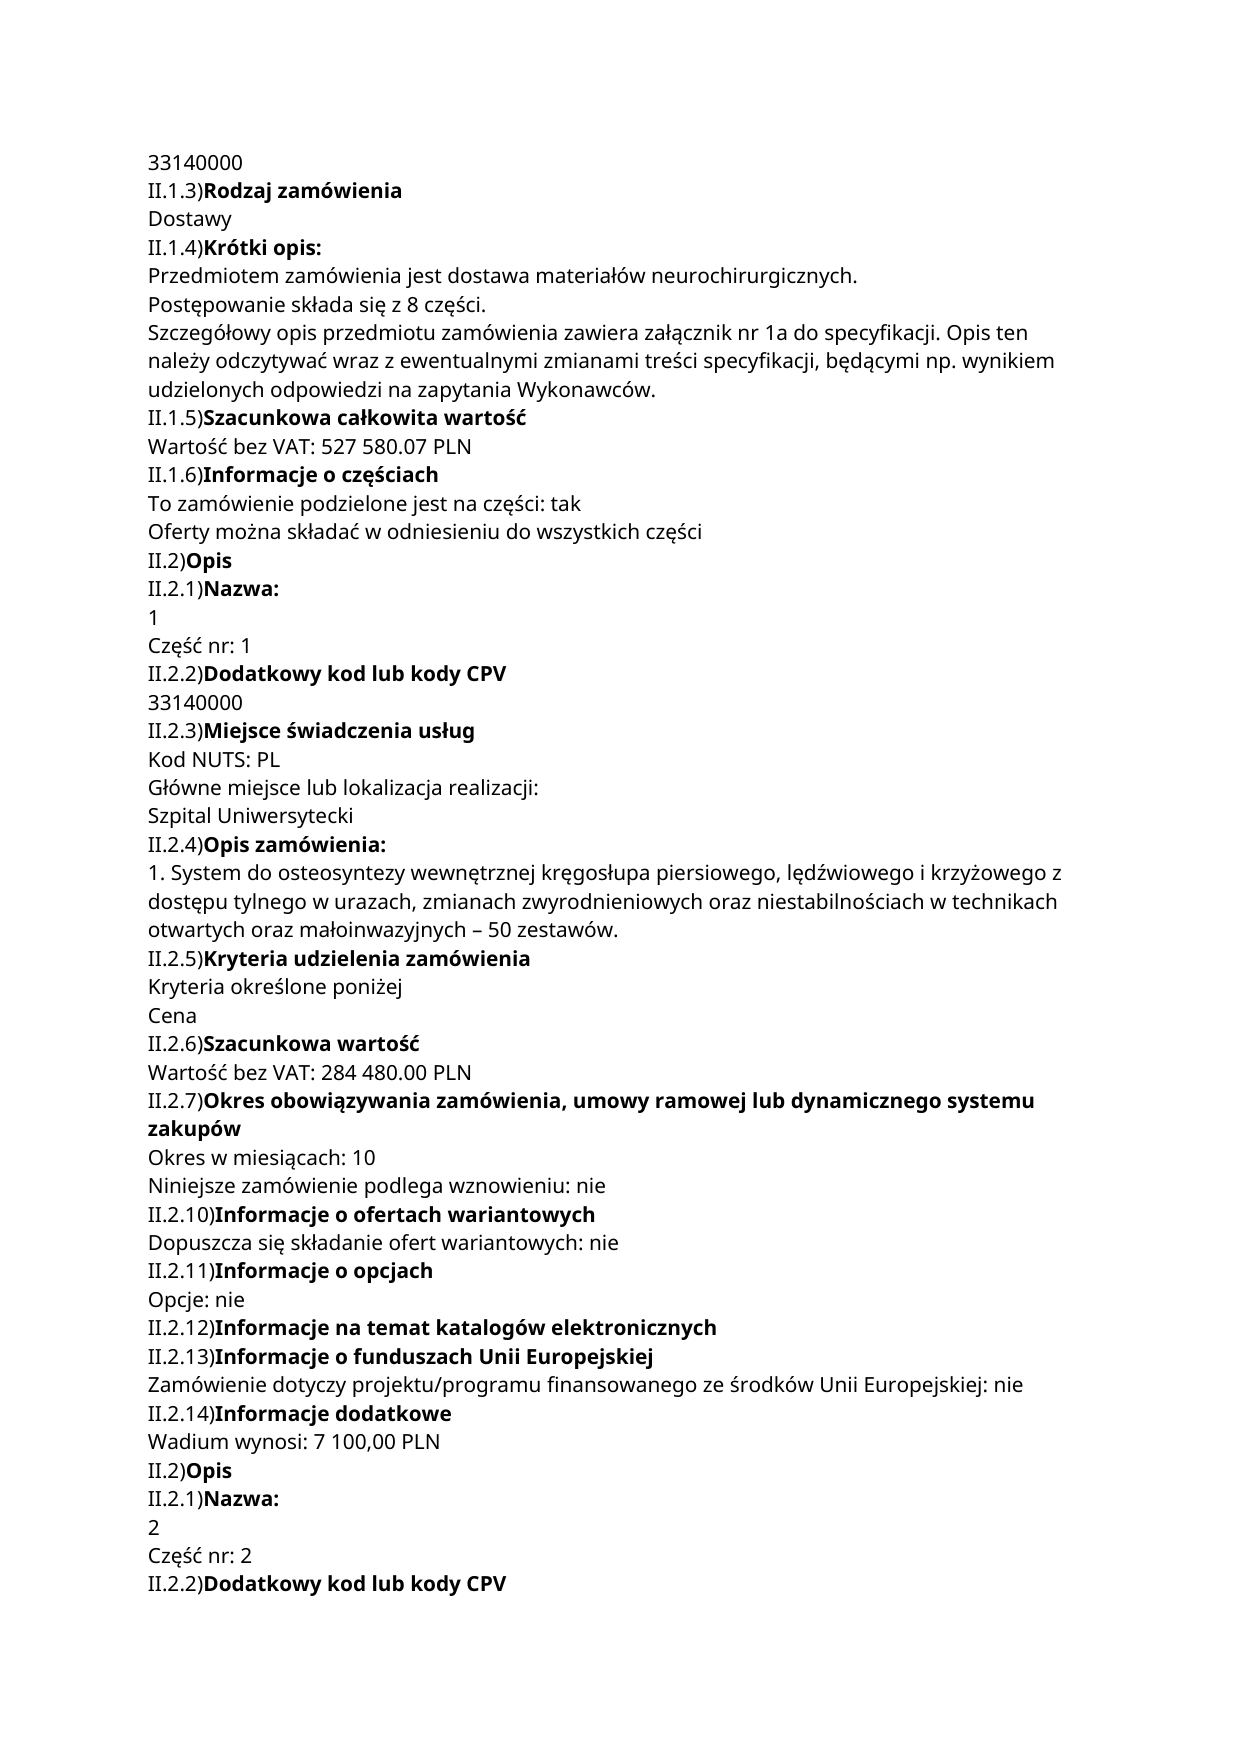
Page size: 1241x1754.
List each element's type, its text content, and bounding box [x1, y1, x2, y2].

text Szczegółowy opis przedmiotu zamówienia zawiera załącznik nr 1a do specyfikacji. Opis ten należy odczytywać wraz z ewentualnymi zmianami treści specyfikacji, będącymi np. wynikiem udzielonych odpowiedzi na zapytania Wykonawców. [148, 318, 1093, 403]
text Postępowanie składa się z 8 części. [148, 290, 1093, 318]
text 2 [148, 1513, 1093, 1541]
text Część nr: 2 [148, 1541, 1093, 1569]
text II.2.1)Nazwa: [148, 574, 1093, 603]
text II.2.7)Okres obowiązywania zamówienia, umowy ramowej lub dynamicznego systemu zakupów [148, 1086, 1093, 1143]
text Kod NUTS: PL [148, 745, 1093, 773]
text II.2.6)Szacunkowa wartość [148, 1029, 1093, 1058]
text II.2)Opis [148, 1456, 1093, 1484]
text 1. System do osteosyntezy wewnętrznej kręgosłupa piersiowego, lędźwiowego i krzyżowego z dostępu tylnego w urazach, zmianach zwyrodnieniowych oraz niestabilnościach w technikach otwartych oraz małoinwazyjnych – 50 zestawów. [148, 858, 1093, 944]
text II.2.1)Nazwa: [148, 1484, 1093, 1513]
text II.1.3)Rodzaj zamówienia [148, 176, 1093, 204]
text 33140000 [148, 688, 1093, 716]
text II.2.2)Dodatkowy kod lub kody CPV [148, 1569, 1093, 1598]
text II.2.11)Informacje o opcjach [148, 1257, 1093, 1285]
text Cena [148, 1001, 1093, 1029]
text 1 [148, 603, 1093, 631]
text II.1.4)Krótki opis: [148, 233, 1093, 261]
text Wartość bez VAT: 527 580.07 PLN [148, 432, 1093, 460]
text Opcje: nie [148, 1285, 1093, 1313]
text II.2.5)Kryteria udzielenia zamówienia [148, 944, 1093, 972]
text Przedmiotem zamówienia jest dostawa materiałów neurochirurgicznych. [148, 261, 1093, 290]
text Dopuszcza się składanie ofert wariantowych: nie [148, 1228, 1093, 1257]
text II.2.4)Opis zamówienia: [148, 830, 1093, 858]
text Okres w miesiącach: 10 [148, 1143, 1093, 1171]
text Część nr: 1 [148, 631, 1093, 659]
text II.2.12)Informacje na temat katalogów elektronicznych [148, 1313, 1093, 1342]
text Wadium wynosi: 7 100,00 PLN [148, 1427, 1093, 1456]
text 33140000 [148, 148, 1093, 176]
text Oferty można składać w odniesieniu do wszystkich części [148, 517, 1093, 546]
text II.1.6)Informacje o częściach [148, 460, 1093, 489]
text II.2)Opis [148, 546, 1093, 574]
text Główne miejsce lub lokalizacja realizacji: [148, 773, 1093, 802]
text Szpital Uniwersytecki [148, 802, 1093, 830]
text II.1.5)Szacunkowa całkowita wartość [148, 403, 1093, 432]
text II.2.3)Miejsce świadczenia usług [148, 716, 1093, 745]
text Wartość bez VAT: 284 480.00 PLN [148, 1058, 1093, 1086]
text Kryteria określone poniżej [148, 972, 1093, 1001]
text Zamówienie dotyczy projektu/programu finansowanego ze środków Unii Europejskiej: nie [148, 1370, 1093, 1399]
text Niniejsze zamówienie podlega wznowieniu: nie [148, 1171, 1093, 1200]
text II.2.2)Dodatkowy kod lub kody CPV [148, 659, 1093, 688]
text II.2.10)Informacje o ofertach wariantowych [148, 1200, 1093, 1228]
text II.2.14)Informacje dodatkowe [148, 1399, 1093, 1427]
text Dostawy [148, 204, 1093, 233]
text To zamówienie podzielone jest na części: tak [148, 489, 1093, 517]
text II.2.13)Informacje o funduszach Unii Europejskiej [148, 1342, 1093, 1370]
